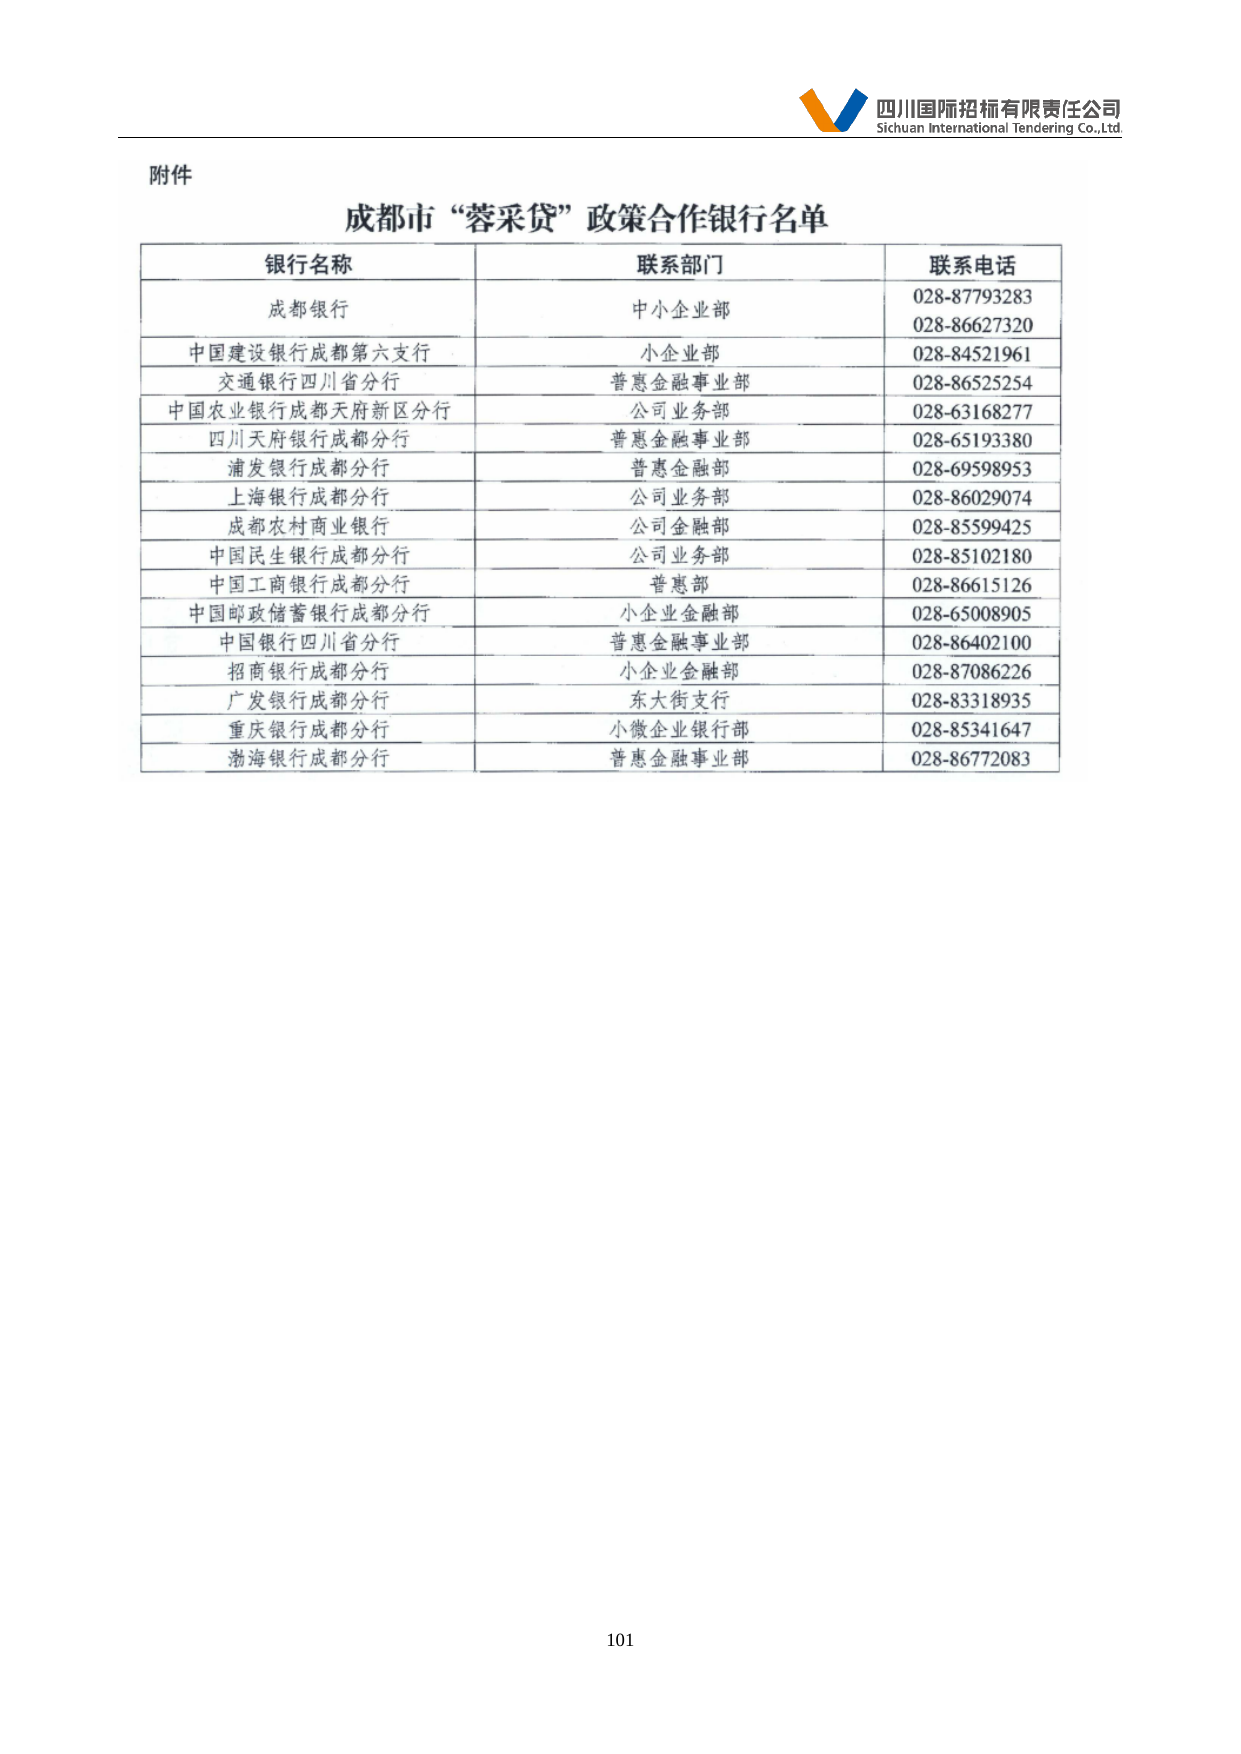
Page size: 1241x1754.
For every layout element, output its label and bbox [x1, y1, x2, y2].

picture [118, 160, 1093, 782]
picture [799, 88, 1123, 135]
